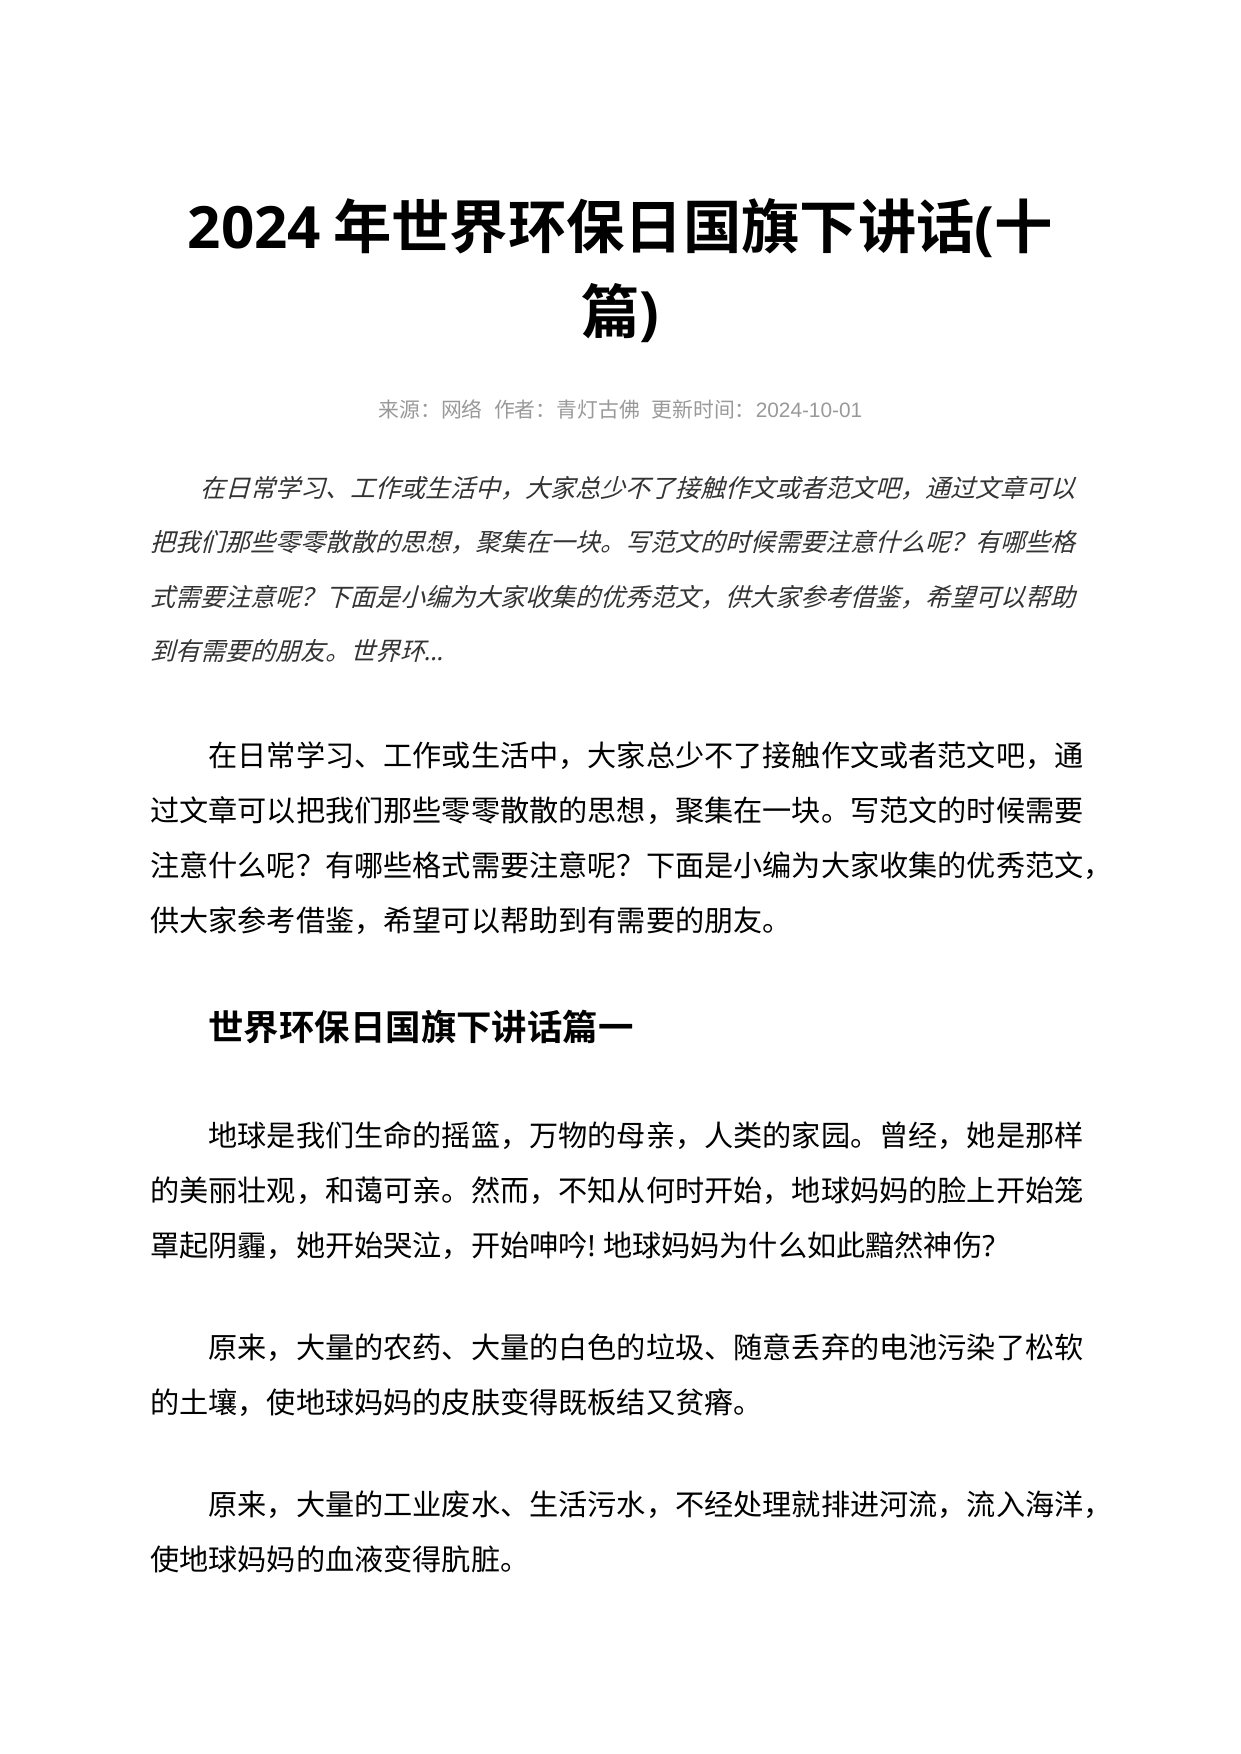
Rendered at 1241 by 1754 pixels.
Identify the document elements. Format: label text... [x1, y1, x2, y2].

text 原来，大量的工业废水、生活污水，不经处理就排进河流，流入海洋，使地球妈妈的血液变得肮脏。 [150, 1481, 1090, 1578]
text 原来，大量的农药、大量的白色的垃圾、随意丢弃的电池污染了松软的土壤，使地球妈妈的皮肤变得既板结又贫瘠。 [150, 1324, 1090, 1422]
text 来源：网络 作者：青灯古佛 更新时间：2024-10-01 [150, 398, 1090, 422]
text 世界环保日国旗下讲话篇一 [150, 999, 1090, 1051]
subtitle 2024年世界环保日国旗下讲话(十篇) [150, 181, 1090, 351]
text 地球是我们生命的摇篮，万物的母亲，人类的家园。曾经，她是那样的美丽壮观，和蔼可亲。然而，不知从何时开始，地球妈妈的脸上开始笼罩起阴霾，她开始哭泣，开始呻吟! 地球妈妈为什么如此黯然神伤? [150, 1113, 1090, 1265]
text 在日常学习、工作或生活中，大家总少不了接触作文或者范文吧，通过文章可以把我们那些零零散散的思想，聚集在一块。写范文的时候需要注意什么呢？有哪些格式需要注意呢？下面是小编为大家收集的优秀范文，供大家参考借鉴，希望可以帮助到有需要的朋友。 [150, 733, 1090, 940]
text 在日常学习、工作或生活中，大家总少不了接触作文或者范文吧，通过文章可以把我们那些零零散散的思想，聚集在一块。写范文的时候需要注意什么呢？有哪些格式需要注意呢？下面是小编为大家收集的优秀范文，供大家参考借鉴，希望可以帮助到有需要的朋友。世界环... [150, 468, 1090, 668]
